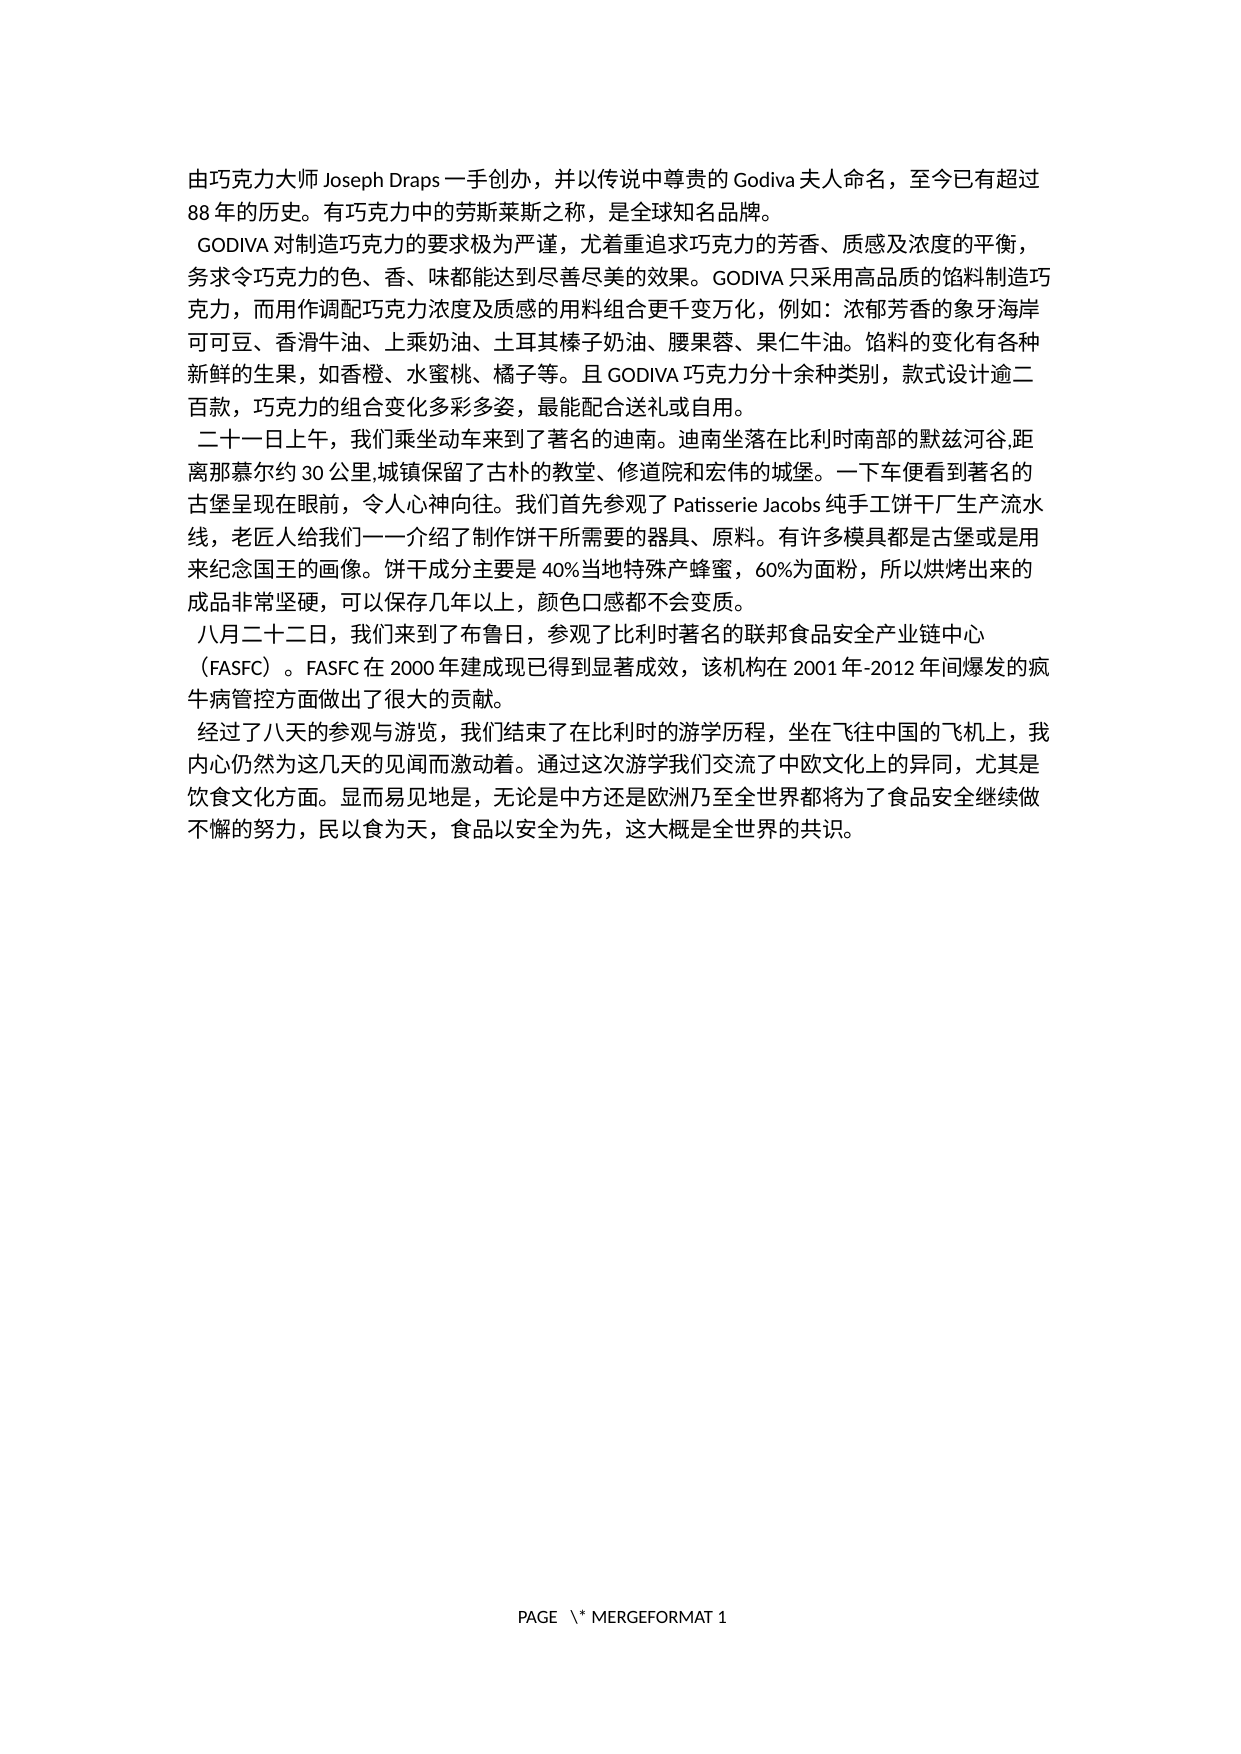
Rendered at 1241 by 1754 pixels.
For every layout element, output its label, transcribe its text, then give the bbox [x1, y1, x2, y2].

text 八月二十二日，我们来到了布鲁日，参观了比利时著名的联邦食品安全产业链中心（FASFC）。FASFC在2000年建成现已得到显著成效，该机构在2001年-2012年间爆发的疯牛病管控方面做出了很大的贡献。 [187, 617, 1053, 714]
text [187, 162, 1053, 227]
text 经过了八天的参观与游览，我们结束了在比利时的游学历程，坐在飞往中国的飞机上，我内心仍然为这几天的见闻而激动着。通过这次游学我们交流了中欧文化上的异同，尤其是饮食文化方面。显而易见地是，无论是中方还是欧洲乃至全世界都将为了食品安全继续做不懈的努力，民以食为天，食品以安全为先，这大概是全世界的共识。 [187, 714, 1053, 844]
text GODIVA 对制造巧克力的要求极为严谨，尤着重追求巧克力的芳香、质感及浓度的平衡，务求令巧克力的色、香、味都能达到尽善尽美的效果。GODIVA 只采用高品质的馅料制造巧克力，而用作调配巧克力浓度及质感的用料组合更千变万化，例如：浓郁芳香的象牙海岸可可豆、香滑牛油、上乘奶油、土耳其榛子奶油、腰果蓉、果仁牛油。馅料的变化有各种新鲜的生果，如香橙、水蜜桃、橘子等。且GODIVA 巧克力分十余种类别，款式设计逾二百款，巧克力的组合变化多彩多姿，最能配合送礼或自用。 [187, 227, 1053, 422]
text 二十一日上午，我们乘坐动车来到了著名的迪南。迪南坐落在比利时南部的默兹河谷,距离那慕尔约30公里,城镇保留了古朴的教堂、修道院和宏伟的城堡。一下车便看到著名的古堡呈现在眼前，令人心神向往。我们首先参观了Patisserie Jacobs纯手工饼干厂生产流水线，老匠人给我们一一介绍了制作饼干所需要的器具、原料。有许多模具都是古堡或是用来纪念国王的画像。饼干成分主要是40%当地特殊产蜂蜜，60%为面粉，所以烘烤出来的成品非常坚硬，可以保存几年以上，颜色口感都不会变质。 [187, 422, 1053, 617]
